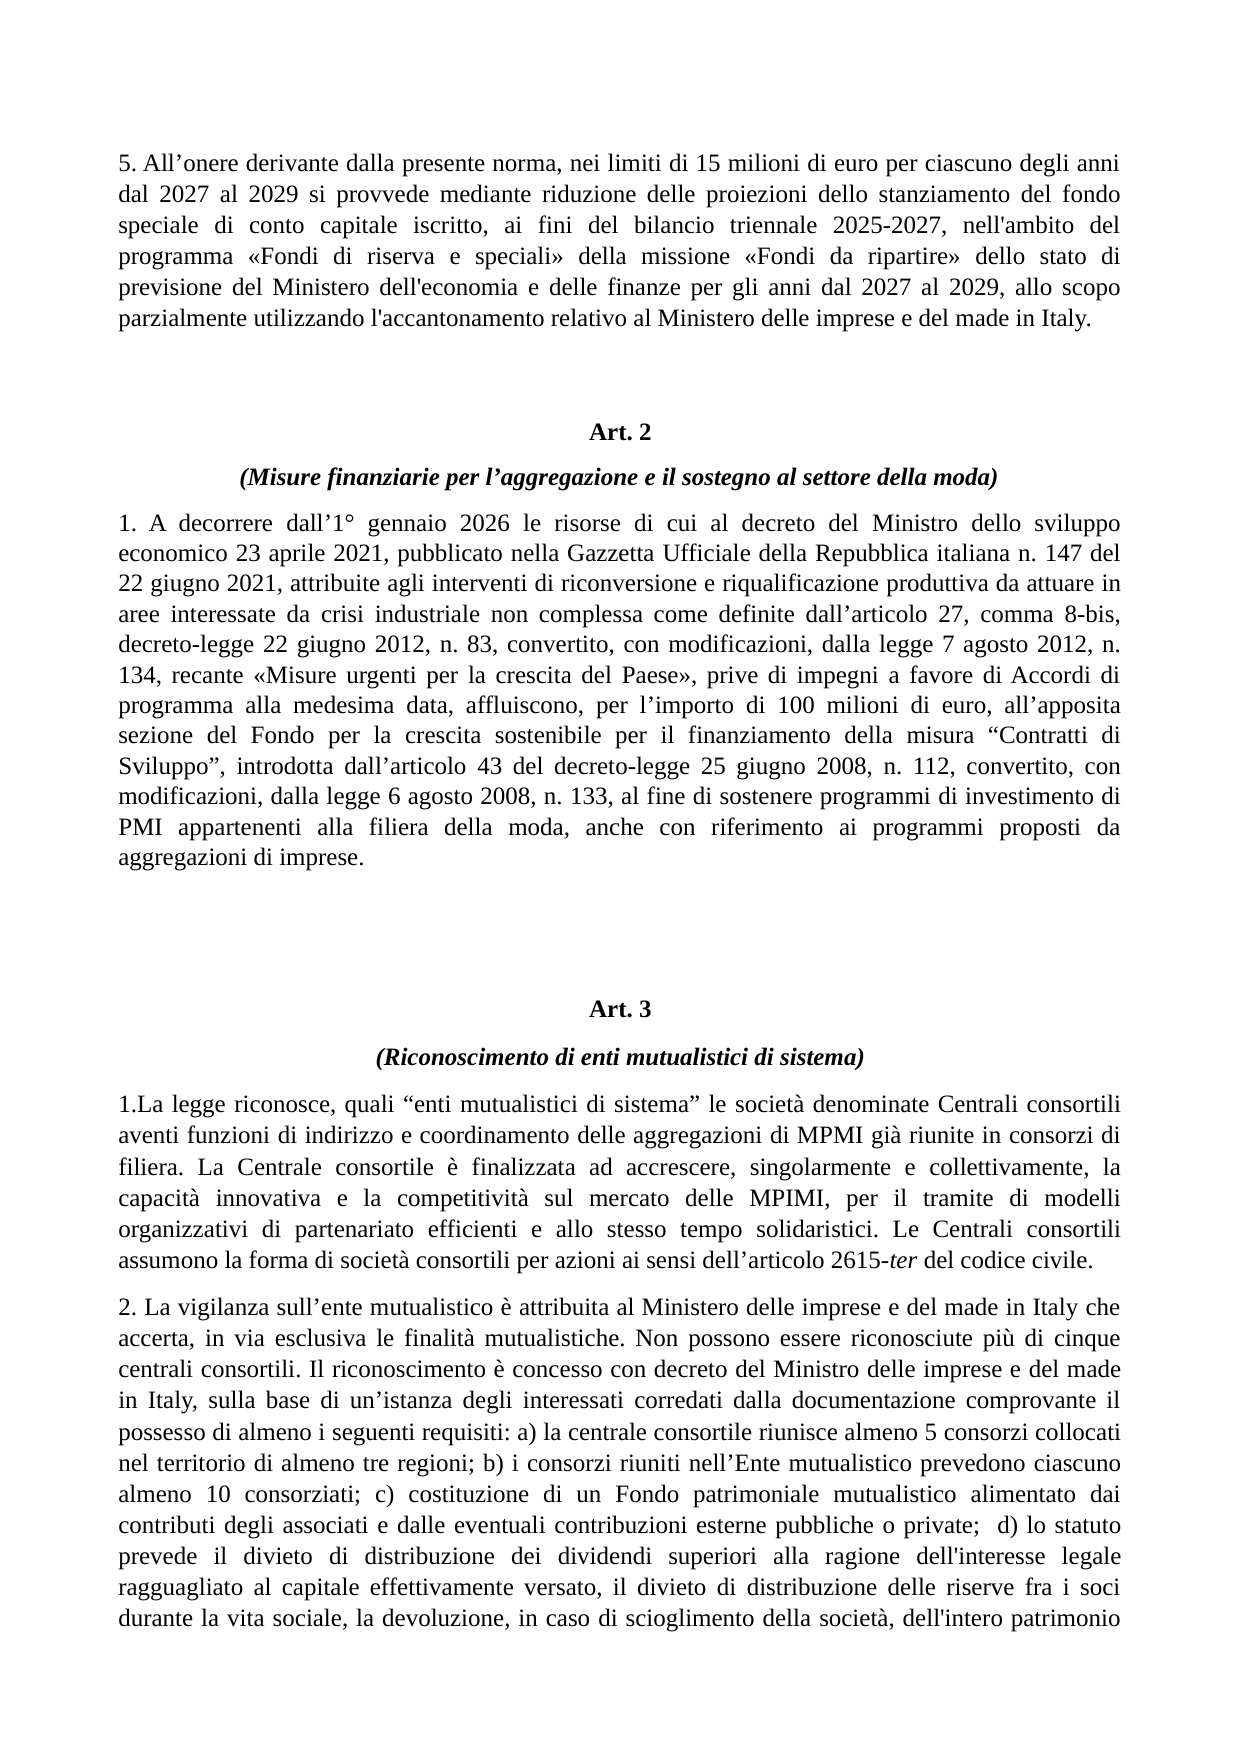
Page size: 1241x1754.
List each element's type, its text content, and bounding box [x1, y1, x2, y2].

text Art. 3 [118, 994, 1122, 1023]
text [118, 1292, 1122, 1632]
text (Riconoscimento di enti mutualistici di sistema) [118, 1042, 1122, 1071]
text (Misure finanziarie per l’aggregazione e il sostegno al settore della moda) [118, 462, 1122, 491]
text 5. All’onere derivante dalla presente norma, nei limiti di 15 milioni di euro per ciascuno degli anni dal 2027 al 2029 si provvede mediante riduzione delle proiezioni dello stanziamento del fondo speciale di conto capitale iscritto, ai fini del bilancio triennale 2025-2027, nell'ambito del programma «Fondi di riserva e speciali» della missione «Fondi da ripartire» dello stato di previsione del Ministero dell'economia e delle finanze per gli anni dal 2027 al 2029, allo scopo parzialmente utilizzando l'accantonamento relativo al Ministero delle imprese e del made in Italy. [118, 148, 1122, 332]
text Art. 2 [118, 417, 1122, 446]
text 1.La legge riconosce, quali “enti mutualistici di sistema” le società denominate Centrali consortili aventi funzioni di indirizzo e coordinamento delle aggregazioni di MPMI già riunite in consorzi di filiera. La Centrale consortile è finalizzata ad accrescere, singolarmente e collettivamente, la capacità innovativa e la competitività sul mercato delle MPIMI, per il tramite di modelli organizzativi di partenariato efficienti e allo stesso tempo solidaristici. Le Centrali consortili assumono la forma di società consortili per azioni ai sensi dell’articolo 2615-ter del codice civile. [118, 1089, 1122, 1273]
text 1. A decorrere dall’1° gennaio 2026 le risorse di cui al decreto del Ministro dello sviluppo economico 23 aprile 2021, pubblicato nella Gazzetta Ufficiale della Repubblica italiana n. 147 del 22 giugno 2021, attribuite agli interventi di riconversione e riqualificazione produttiva da attuare in aree interessate da crisi industriale non complessa come definite dall’articolo 27, comma 8-bis, decreto-legge 22 giugno 2012, n. 83, convertito, con modificazioni, dalla legge 7 agosto 2012, n. 134, recante «Misure urgenti per la crescita del Paese», prive di impegni a favore di Accordi di programma alla medesima data, affluiscono, per l’importo di 100 milioni di euro, all’apposita sezione del Fondo per la crescita sostenibile per il finanziamento della misura “Contratti di Sviluppo”, introdotta dall’articolo 43 del decreto-legge 25 giugno 2008, n. 112, convertito, con modificazioni, dalla legge 6 agosto 2008, n. 133, al fine di sostenere programmi di investimento di PMI appartenenti alla filiera della moda, anche con riferimento ai programmi proposti da aggregazioni di imprese. [118, 508, 1122, 871]
